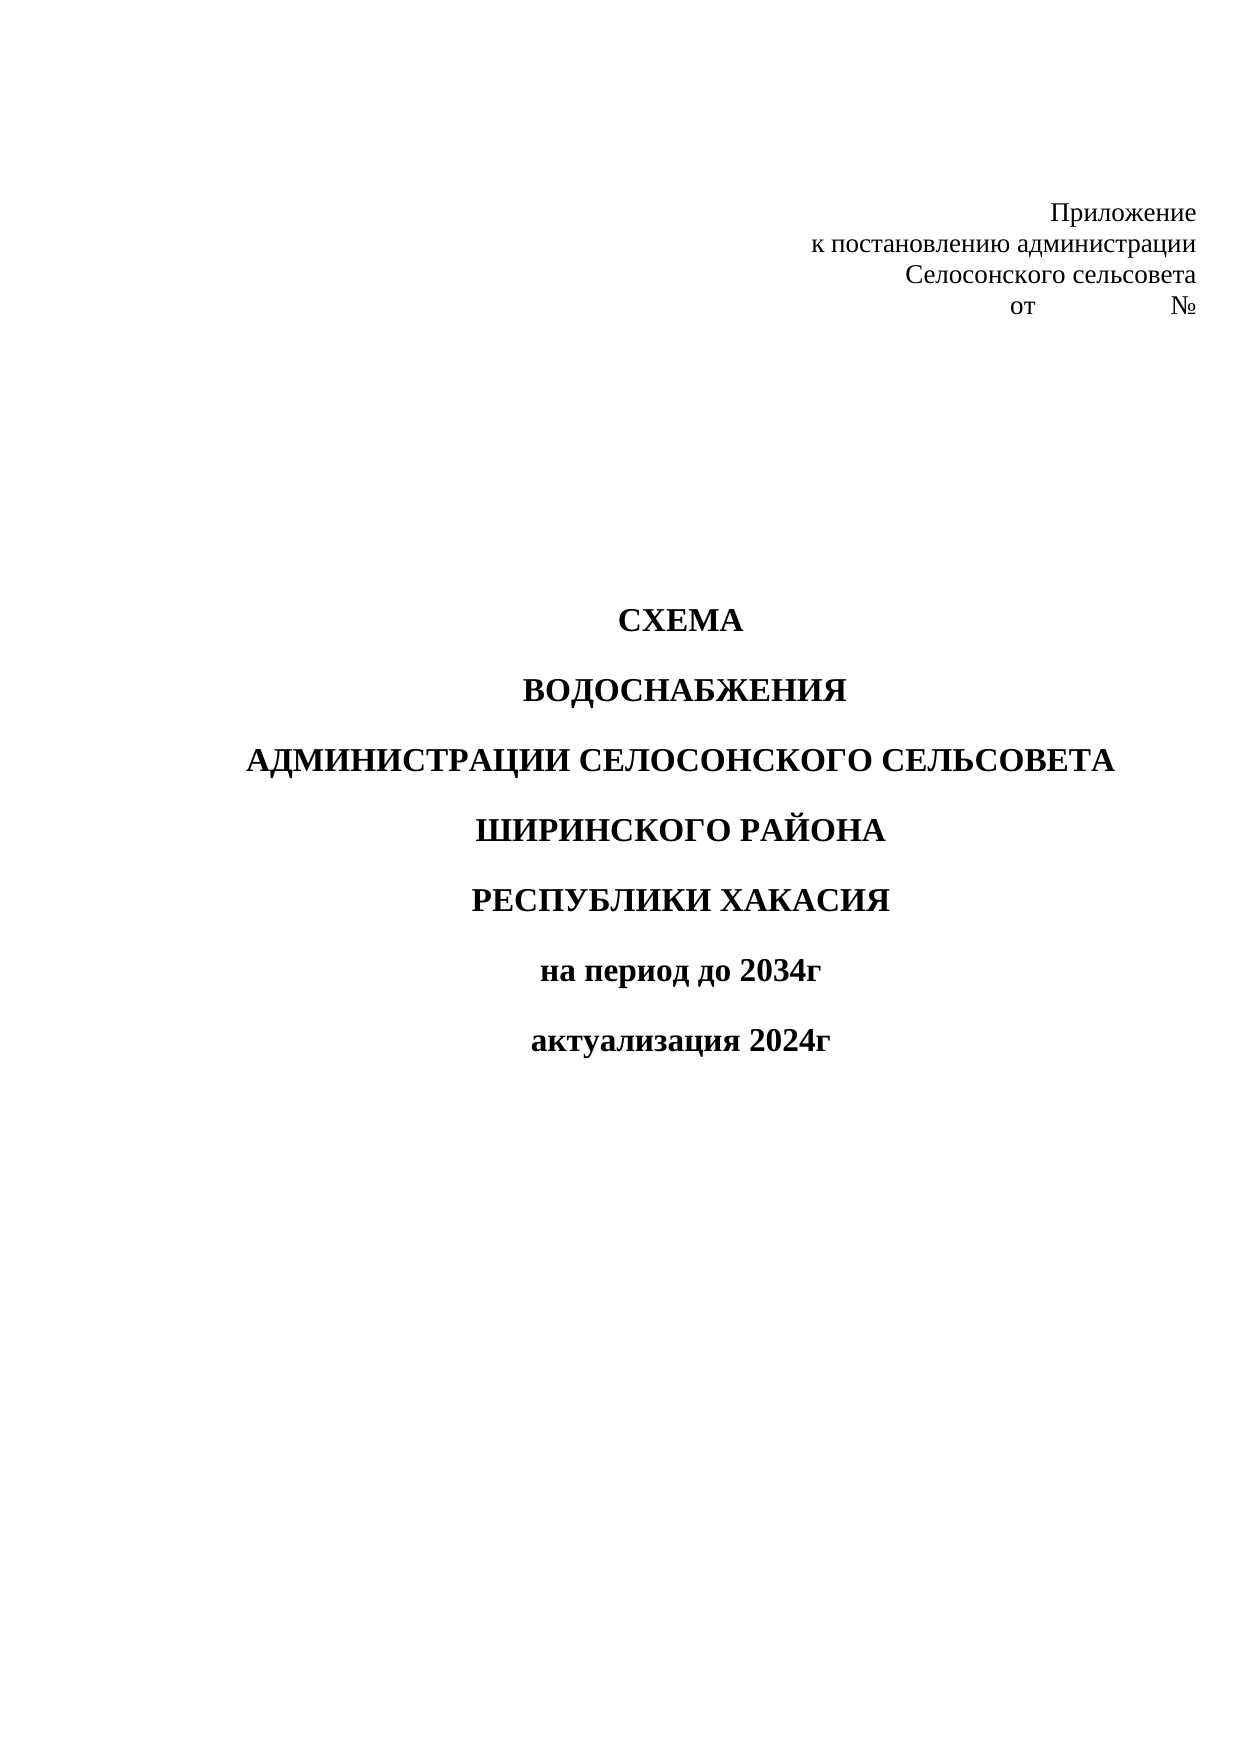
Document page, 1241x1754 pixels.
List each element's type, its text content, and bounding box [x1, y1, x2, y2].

text на период до 2034г [165, 951, 1196, 989]
text РЕСПУБЛИКИ ХАКАСИЯ [165, 881, 1196, 919]
text ВОДОСНАБЖЕНИЯ [165, 671, 1196, 709]
text ШИРИНСКОГО РАЙОНА [165, 811, 1196, 849]
text к постановлению администрации [135, 227, 1196, 258]
text Селосонского сельсовета [135, 258, 1196, 289]
text актуализация 2024г [165, 1021, 1196, 1059]
text АДМИНИСТРАЦИИ СЕЛОСОНСКОГО СЕЛЬСОВЕТА [165, 741, 1196, 779]
text Приложение [135, 196, 1196, 227]
text СХЕМА [165, 601, 1196, 639]
text от № [135, 289, 1196, 320]
